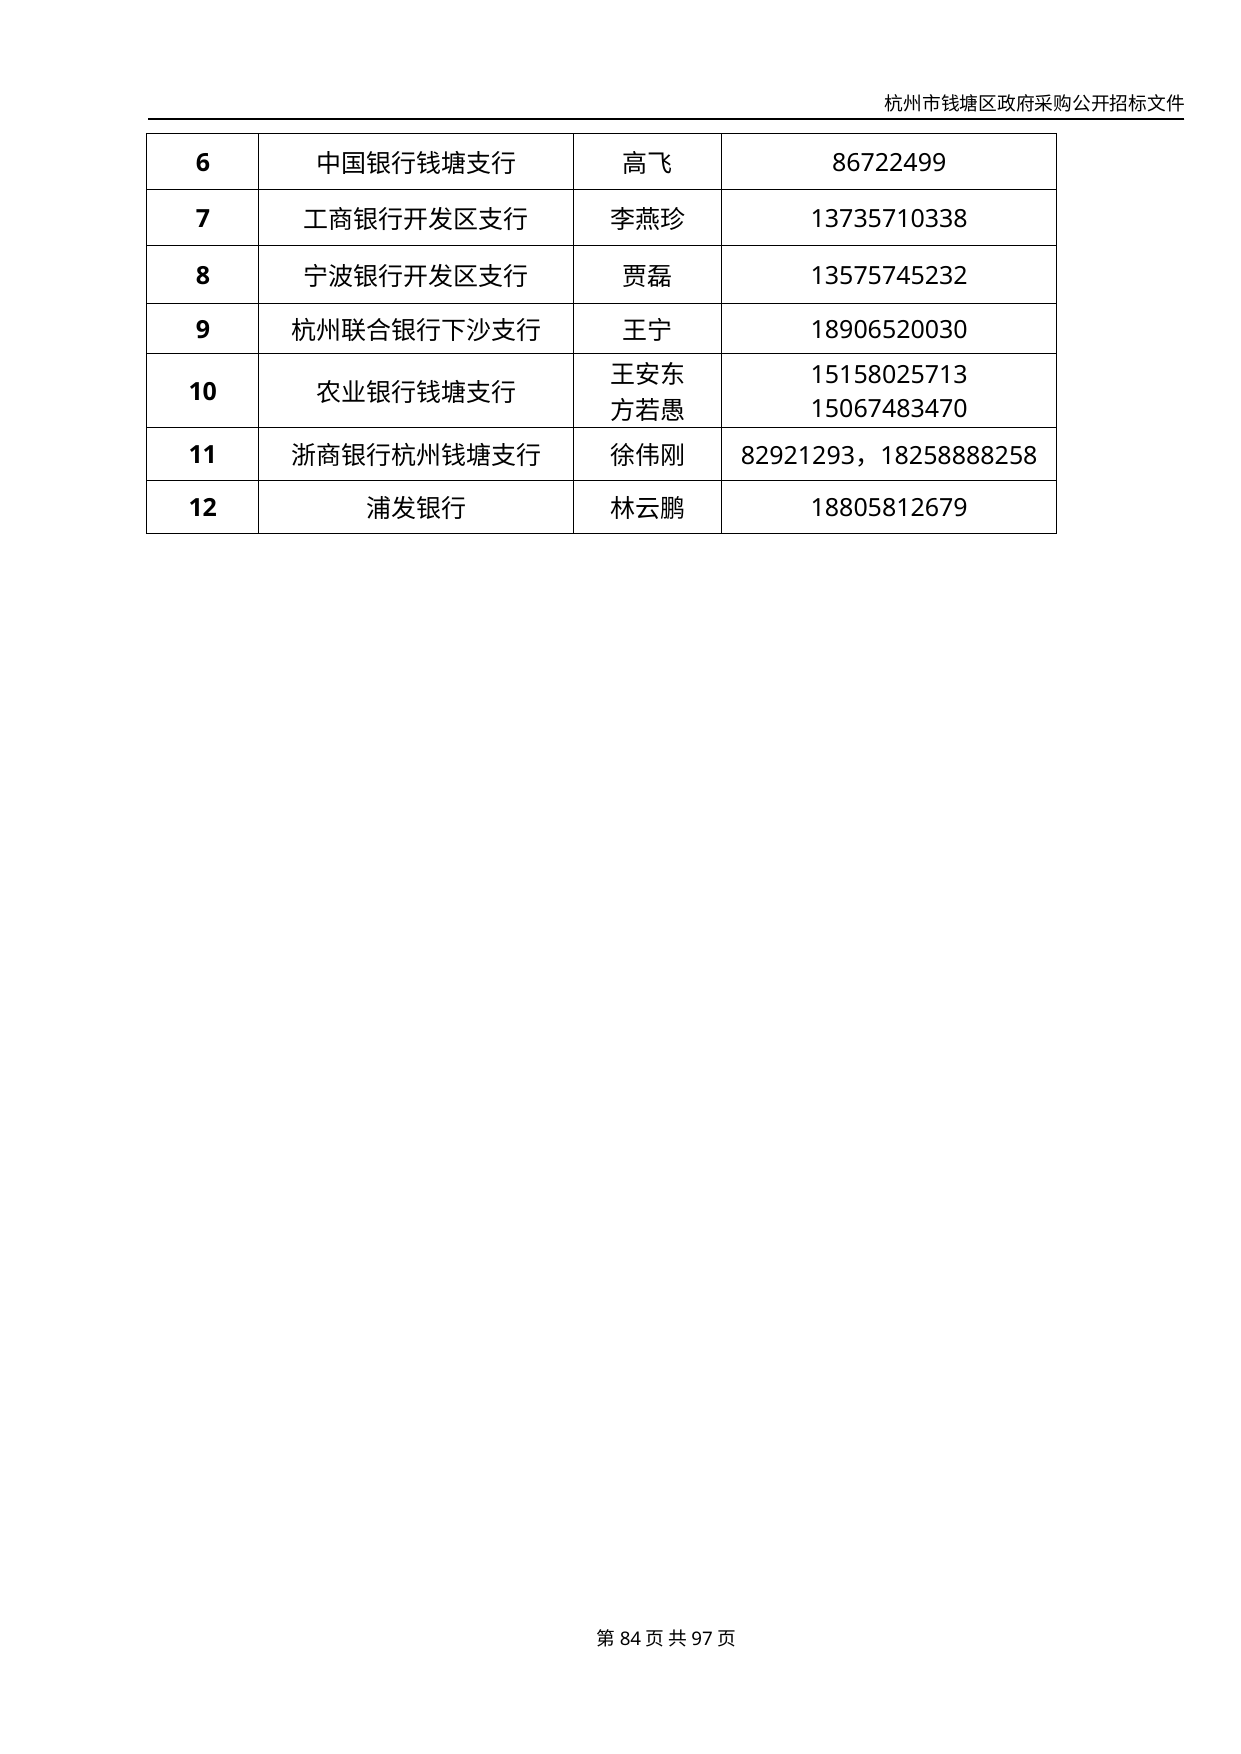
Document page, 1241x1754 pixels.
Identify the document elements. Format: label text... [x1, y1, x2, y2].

table_cell 10 [147, 354, 258, 427]
table_cell 徐伟刚 [574, 428, 721, 480]
table_cell 15158025713 15067483470 [722, 354, 1056, 427]
table_cell 李燕珍 [574, 190, 721, 245]
table_cell 6 [147, 134, 258, 189]
table_cell 王安东 方若愚 [574, 354, 721, 427]
table_cell 浦发银行 [259, 481, 573, 533]
table_cell 王宁 [574, 304, 721, 353]
table_cell 11 [147, 428, 258, 480]
table_cell 18805812679 [722, 481, 1056, 533]
table_cell 中国银行钱塘支行 [259, 134, 573, 189]
table_cell 浙商银行杭州钱塘支行 [259, 428, 573, 480]
table_cell 9 [147, 304, 258, 353]
table_cell 12 [147, 481, 258, 533]
table_cell 高飞 [574, 134, 721, 189]
table_cell 杭州联合银行下沙支行 [259, 304, 573, 353]
table_cell 13575745232 [722, 246, 1056, 303]
table_cell 贾磊 [574, 246, 721, 303]
table_cell 7 [147, 190, 258, 245]
table_cell 8 [147, 246, 258, 303]
table_cell 工商银行开发区支行 [259, 190, 573, 245]
table_cell 13735710338 [722, 190, 1056, 245]
table_cell 18906520030 [722, 304, 1056, 353]
table_cell 86722499 [722, 134, 1056, 189]
table_cell 宁波银行开发区支行 [259, 246, 573, 303]
table_cell 林云鹏 [574, 481, 721, 533]
table_cell 农业银行钱塘支行 [259, 354, 573, 427]
table_cell 82921293，18258888258 [722, 428, 1056, 480]
